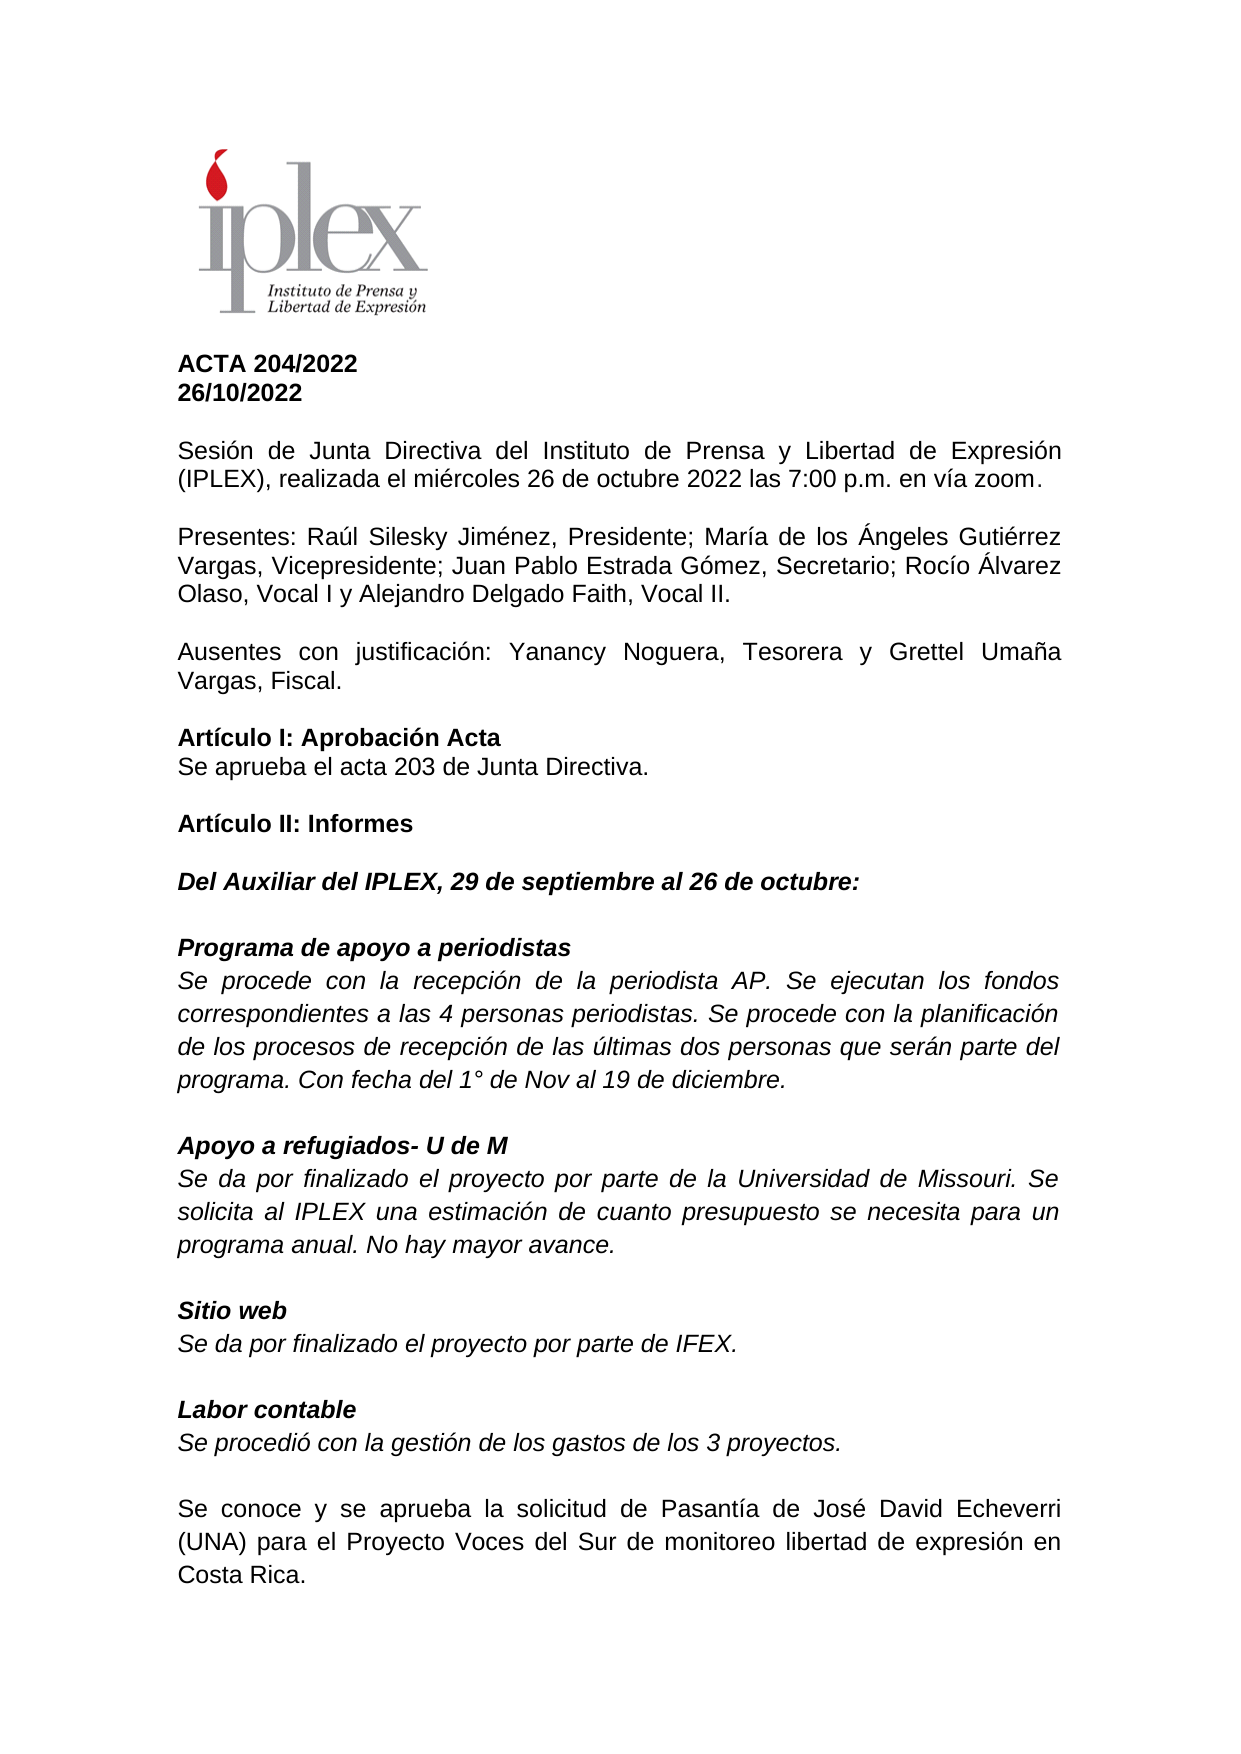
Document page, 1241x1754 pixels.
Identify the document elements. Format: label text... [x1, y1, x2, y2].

text ACTA 204/2022 [177, 349, 1063, 378]
text Se procedió con la gestión de los gastos de los 3 proyectos. [177, 1428, 1063, 1457]
text Apoyo a refugiados- U de M [177, 1131, 1063, 1160]
text Se conoce y se aprueba la solicitud de Pasantía de José David Echeverri (UNA) para el Proyecto Voces del Sur de monitoreo libertad de expresión en Costa Rica. [177, 1494, 1063, 1589]
text Programa de apoyo a periodistas [177, 933, 1063, 962]
text Del Auxiliar del IPLEX, 29 de septiembre al 26 de octubre: [177, 867, 1063, 896]
text Se da por finalizado el proyecto por parte de la Universidad de Missouri. Se solicita al IPLEX una estimación de cuanto presupuesto se necesita para un programa anual. No hay mayor avance. [177, 1164, 1063, 1259]
text Se aprueba el acta 203 de Junta Directiva. [177, 752, 1063, 781]
text Sesión de Junta Directiva del Instituto de Prensa y Libertad de Expresión (IPLEX), realizada el miércoles 26 de octubre 2022 las 7:00 p.m. en vía zoom. [177, 436, 1063, 493]
text Presentes: Raúl Silesky Jiménez, Presidente; María de los Ángeles Gutiérrez Vargas, Vicepresidente; Juan Pablo Estrada Gómez, Secretario; Rocío Álvarez Olaso, Vocal I y Alejandro Delgado Faith, Vocal II. [177, 522, 1063, 608]
text Labor contable [177, 1395, 1063, 1424]
text Ausentes con justificación: Yanancy Noguera, Tesorera y Grettel Umaña Vargas, Fiscal. [177, 637, 1063, 694]
text Sitio web [177, 1296, 1063, 1325]
text Se procede con la recepción de la periodista AP. Se ejecutan los fondos correspondientes a las 4 personas periodistas. Se procede con la planificación de los procesos de recepción de las últimas dos personas que serán parte del programa. Con fecha del 1° de Nov al 19 de diciembre. [177, 966, 1063, 1094]
picture [177, 147, 449, 317]
text Se da por finalizado el proyecto por parte de IFEX. [177, 1329, 1063, 1358]
text 26/10/2022 [177, 378, 1063, 407]
text Artículo II: Informes [177, 809, 1063, 838]
text Artículo I: Aprobación Acta [177, 723, 1063, 752]
